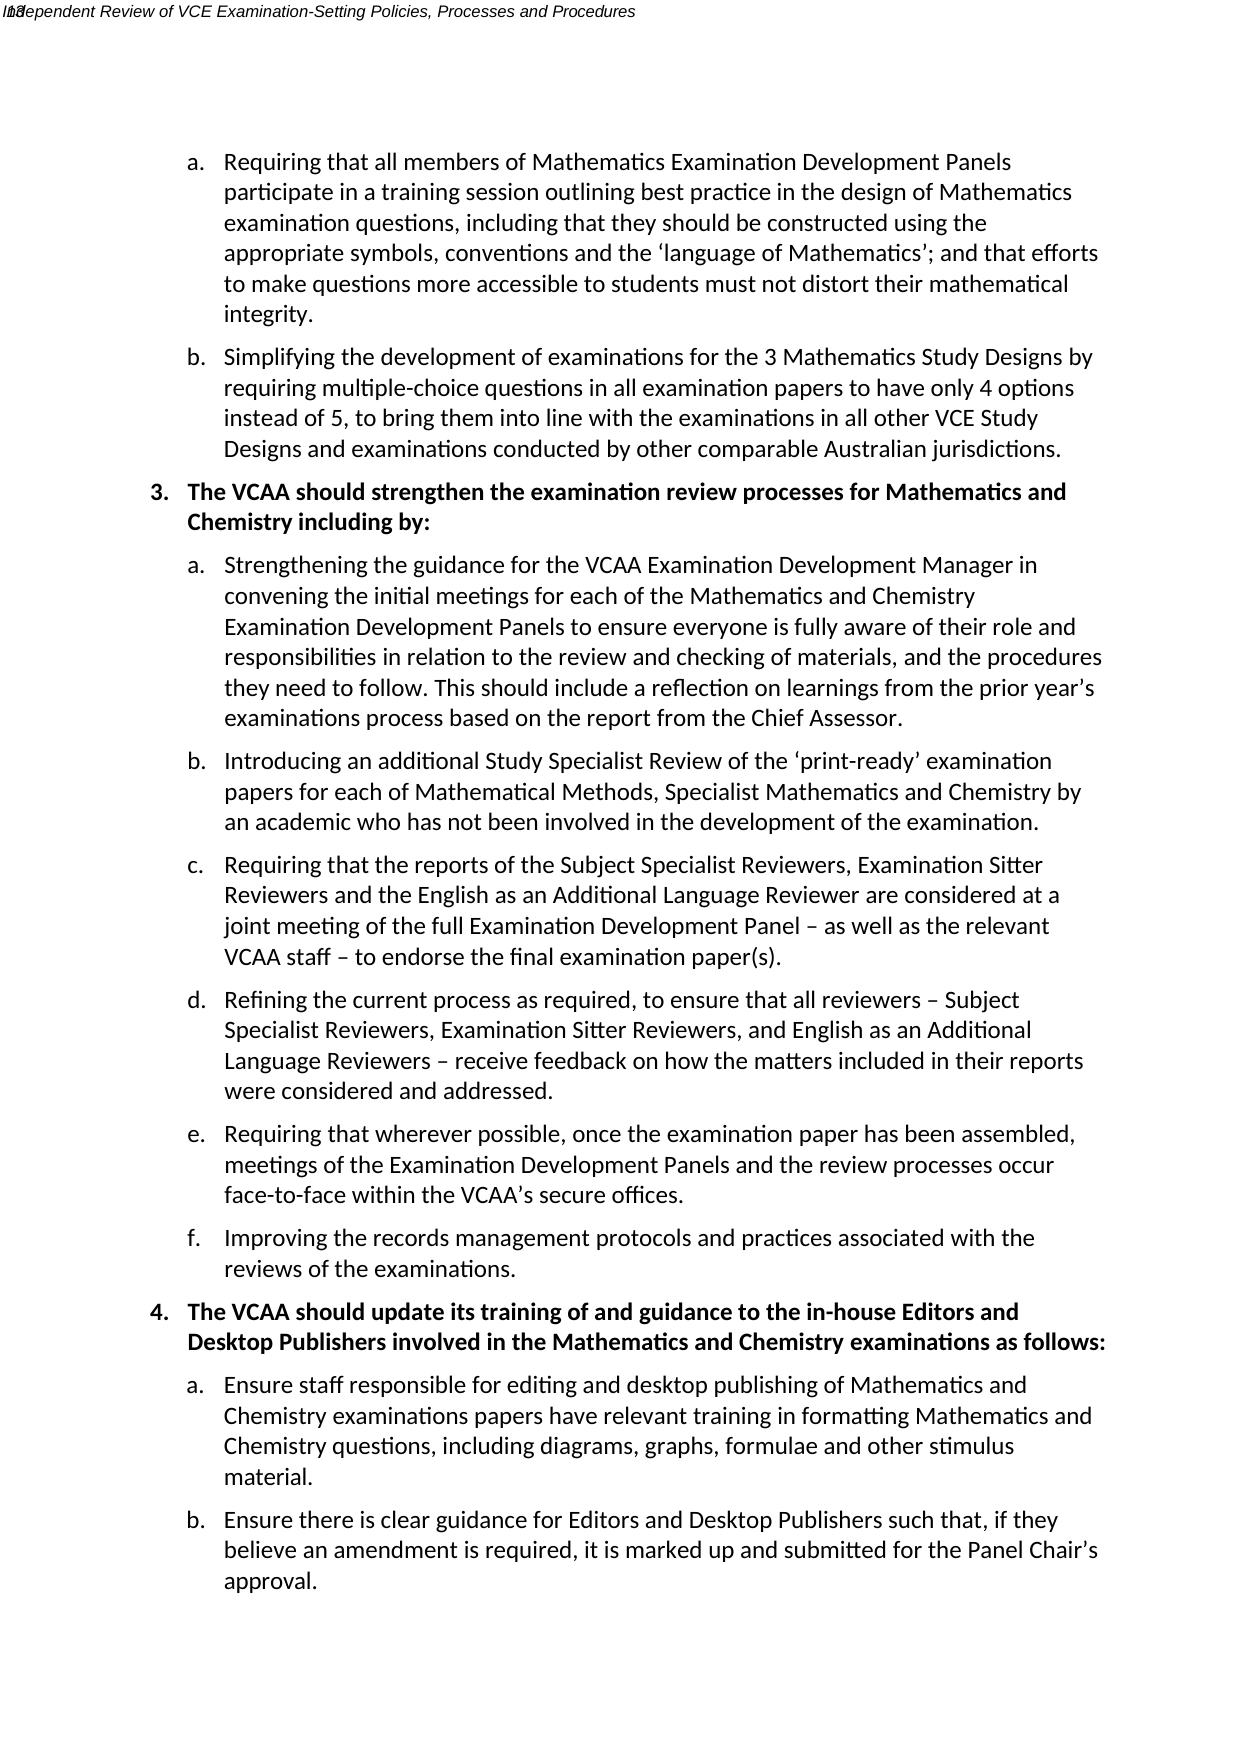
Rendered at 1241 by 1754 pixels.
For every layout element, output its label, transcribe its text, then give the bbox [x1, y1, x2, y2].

list Simplifying the development of examinations for the 3 Mathematics Study Designs by requiring multiple-choice questions in all examination papers to have only 4 options instead of 5, to bring them into line with the examinations in all other VCE Study Designs and examinations conducted by other comparable Australian jurisdictions. [187, 341, 1094, 463]
list Requiring that all members of Mathematics Examination Development Panels participate in a training session outlining best practice in the design of Mathematics examination questions, including that they should be constructed using the appropriate symbols, conventions and the ‘language of Mathematics’; and that efforts to make questions more accessible to students must not distort their mathematical integrity. [187, 146, 1100, 329]
list Introducing an additional Study Specialist Review of the ‘print-ready’ examination papers for each of Mathematical Methods, Specialist Mathematics and Chemistry by an academic who has not been involved in the development of the examination. [187, 745, 1082, 837]
list Improving the records management protocols and practices associated with the reviews of the examinations. [187, 1222, 1036, 1283]
subtitle The VCAA should update its training of and guidance to the in-house Editors and Desktop Publishers involved in the Mathematics and Chemistry examinations as follows: [150, 1296, 1107, 1357]
list Refining the current process as required, to ensure that all reviewers – Subject Specialist Reviewers, Examination Sitter Reviewers, and English as an Additional Language Reviewers – receive feedback on how the matters included in their reports were considered and addressed. [187, 984, 1085, 1106]
list Ensure staff responsible for editing and desktop publishing of Mathematics and Chemistry examinations papers have relevant training in formatting Mathematics and Chemistry questions, including diagrams, graphs, formulae and other stimulus material. [186, 1369, 1094, 1491]
list Requiring that wherever possible, once the examination paper has been assembled, meetings of the Examination Development Panels and the review processes occur face-to-face within the VCAA’s secure offices. [187, 1118, 1076, 1210]
list Requiring that the reports of the Subject Specialist Reviewers, Examination Sitter Reviewers and the English as an Additional Language Reviewer are considered at a joint meeting of the full Examination Development Panel – as well as the relevant VCAA staff – to endorse the final examination paper(s). [187, 849, 1061, 971]
list Ensure there is clear guidance for Editors and Desktop Publishers such that, if they believe an amendment is required, it is marked up and submitted for the Panel Chair’s approval. [186, 1504, 1100, 1596]
subtitle The VCAA should strengthen the examination review processes for Mathematics and Chemistry including by: [150, 476, 1067, 537]
list Strengthening the guidance for the VCAA Examination Development Manager in convening the initial meetings for each of the Mathematics and Chemistry Examination Development Panels to ensure everyone is fully aware of their role and responsibilities in relation to the review and checking of materials, and the procedures they need to follow. This should include a reflection on learnings from the prior year’s examinations process based on the report from the Chief Assessor. [187, 549, 1103, 733]
